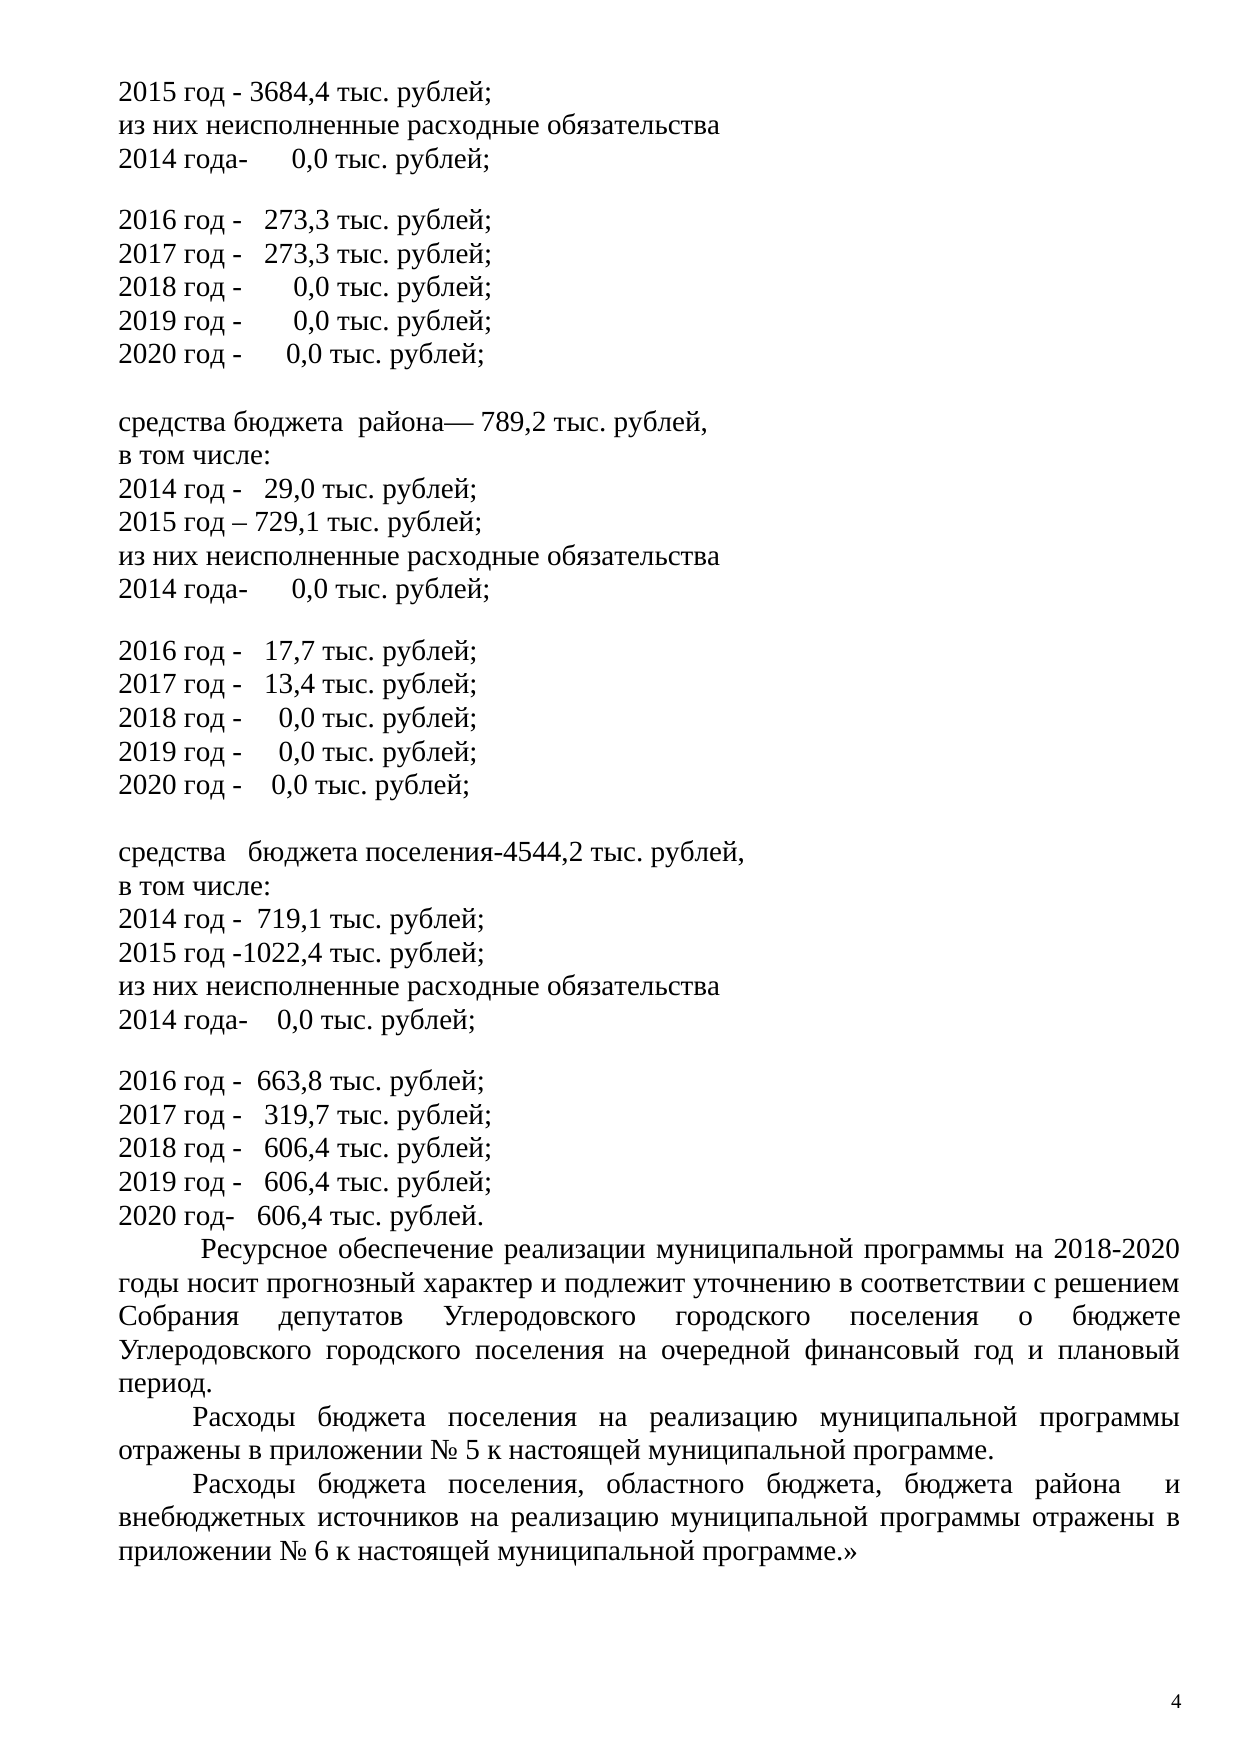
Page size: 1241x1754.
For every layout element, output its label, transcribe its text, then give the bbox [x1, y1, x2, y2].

text 2019 год - 0,0 тыс. рублей; [118, 303, 1181, 337]
text 2015 год - 3684,4 тыс. рублей; [118, 74, 1181, 107]
text Ресурсное обеспечение реализации муниципальной программы на 2018-2020 годы носит прогнозный характер и подлежит уточнению в соответствии с решением Собрания депутатов Углеродовского городского поселения о бюджете Углеродовского городского поселения на очередной финансовый год и плановый период. [118, 1231, 1181, 1399]
text Расходы бюджета поселения, областного бюджета, бюджета района и внебюджетных источников на реализацию муниципальной программы отражены в приложении № 6 к настоящей муниципальной программе.» [118, 1466, 1181, 1567]
text 2019 год - 0,0 тыс. рублей; [118, 734, 1181, 767]
text 2016 год - 17,7 тыс. рублей; [118, 633, 1181, 667]
text 2018 год - 0,0 тыс. рублей; [118, 700, 1181, 734]
text 2014 года- 0,0 тыс. рублей; [118, 1002, 1181, 1036]
text 2015 год -1022,4 тыс. рублей; [118, 935, 1181, 968]
text в том числе: [118, 868, 1181, 901]
text 2020 год - 0,0 тыс. рублей; [118, 767, 1181, 801]
text 2014 год - 719,1 тыс. рублей; [118, 901, 1181, 935]
text 2014 год - 29,0 тыс. рублей; [118, 471, 1181, 504]
text 2016 год - 663,8 тыс. рублей; [118, 1063, 1181, 1097]
text из них неисполненные расходные обязательства [118, 538, 1181, 571]
text 2020 год - 0,0 тыс. рублей; [118, 337, 1181, 370]
text 2017 год - 319,7 тыс. рублей; [118, 1097, 1181, 1131]
text 2018 год - 606,4 тыс. рублей; [118, 1131, 1181, 1164]
text средства бюджета района— 789,2 тыс. рублей, [118, 404, 1181, 437]
text 2020 год- 606,4 тыс. рублей. [118, 1198, 1181, 1231]
text в том числе: [118, 437, 1181, 471]
text 2017 год - 273,3 тыс. рублей; [118, 236, 1181, 269]
text 2017 год - 13,4 тыс. рублей; [118, 667, 1181, 700]
text 2014 года- 0,0 тыс. рублей; [118, 571, 1181, 605]
text 2014 года- 0,0 тыс. рублей; [118, 141, 1181, 174]
text из них неисполненные расходные обязательства [118, 968, 1181, 1002]
text 2016 год - 273,3 тыс. рублей; [118, 202, 1181, 236]
text из них неисполненные расходные обязательства [118, 107, 1181, 141]
text 2015 год – 729,1 тыс. рублей; [118, 504, 1181, 538]
text 2019 год - 606,4 тыс. рублей; [118, 1164, 1181, 1198]
text средства бюджета поселения-4544,2 тыс. рублей, [118, 834, 1181, 868]
text 2018 год - 0,0 тыс. рублей; [118, 269, 1181, 303]
text Расходы бюджета поселения на реализацию муниципальной программы отражены в приложении № 5 к настоящей муниципальной программе. [118, 1399, 1181, 1466]
